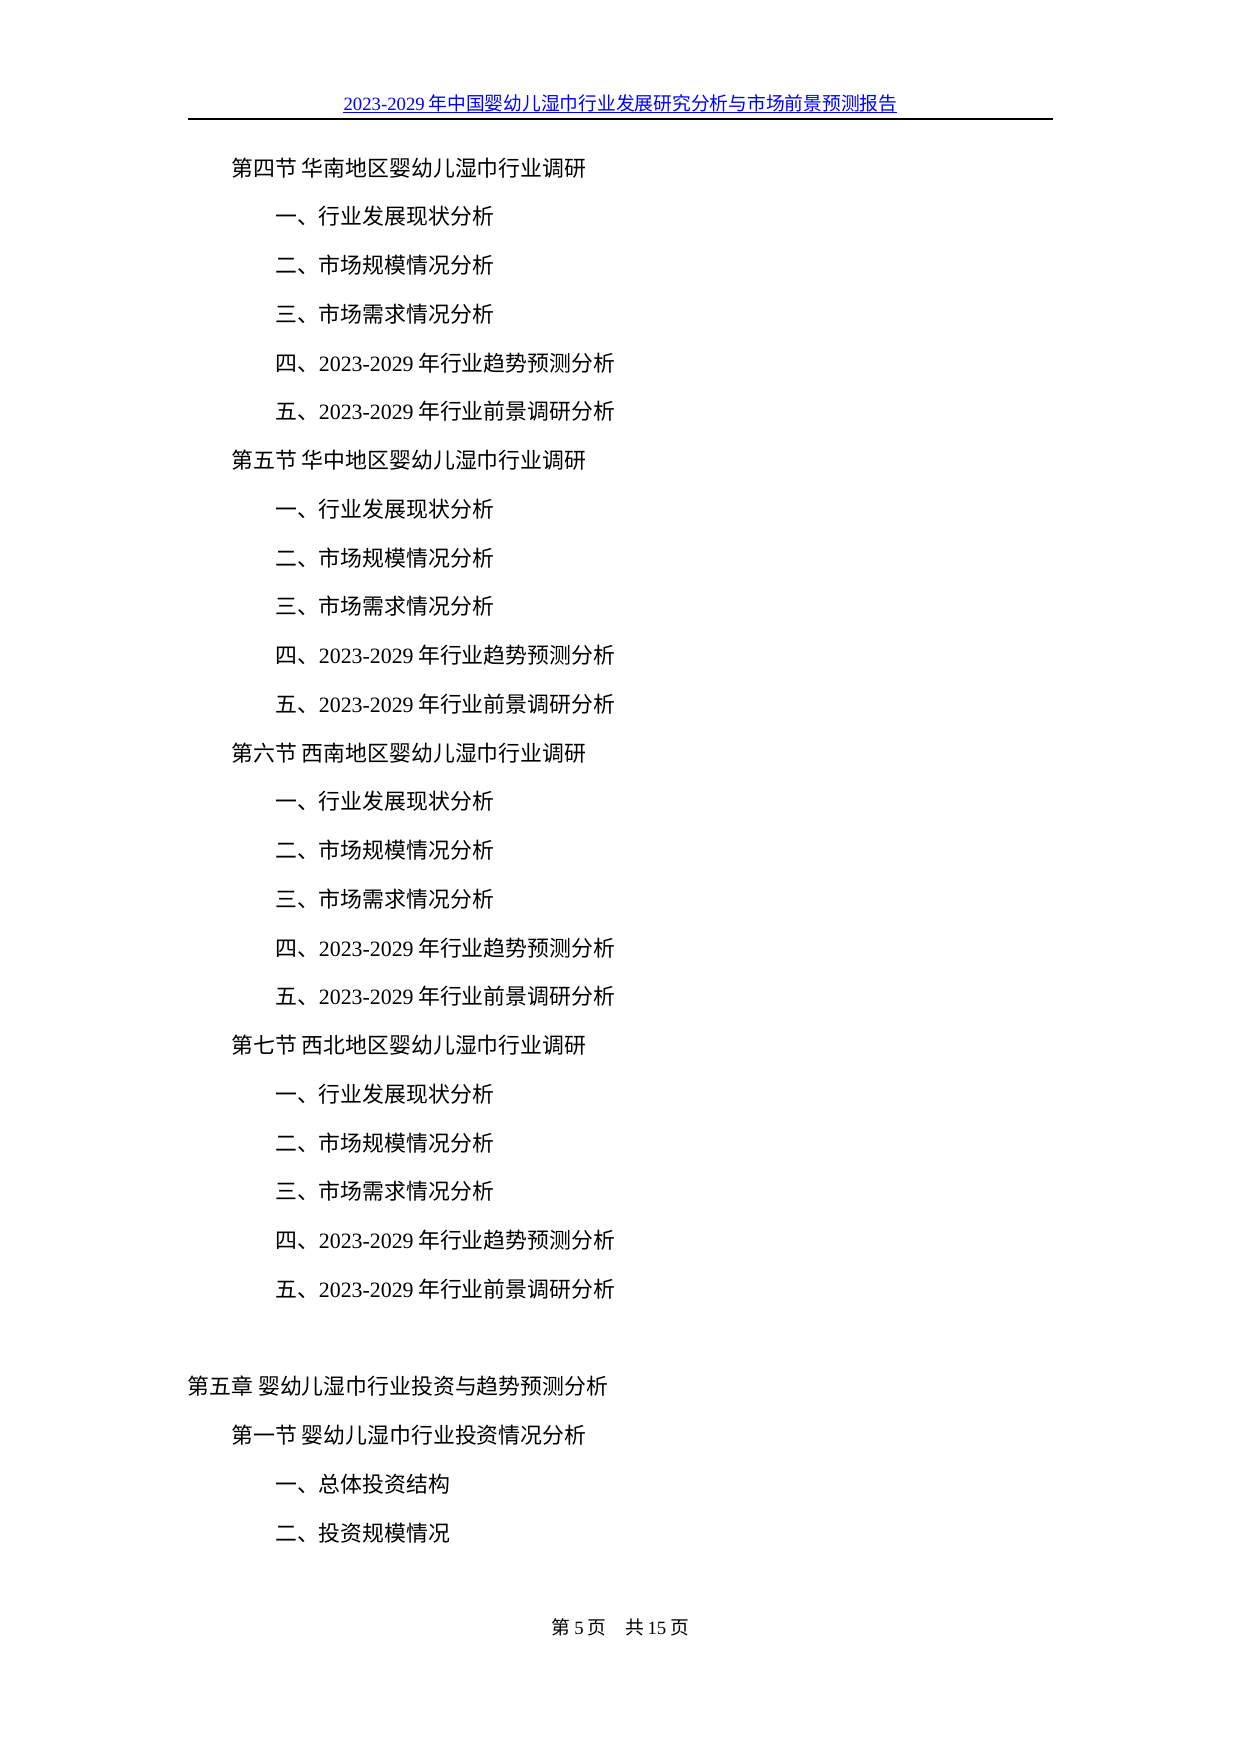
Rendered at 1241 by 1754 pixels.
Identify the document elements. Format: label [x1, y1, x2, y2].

text [187, 150, 1053, 1548]
